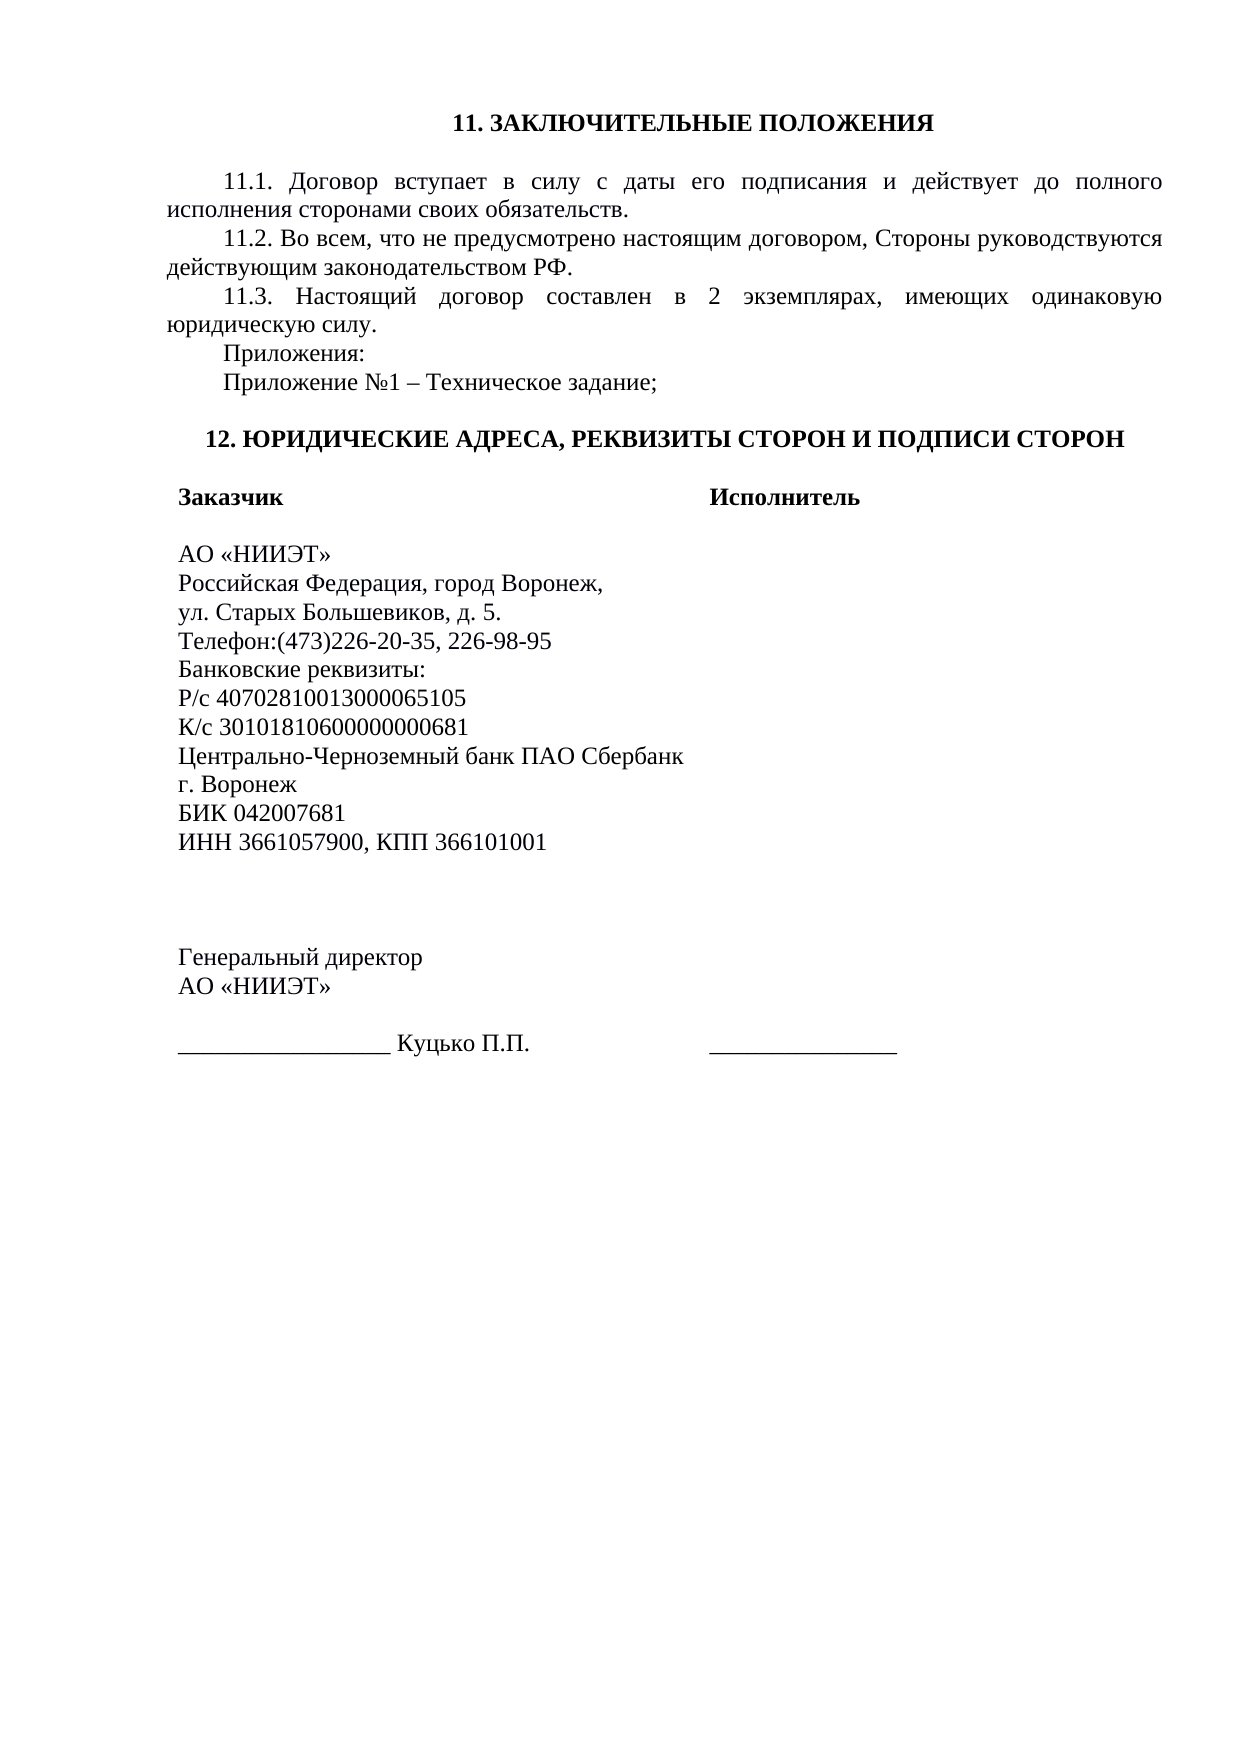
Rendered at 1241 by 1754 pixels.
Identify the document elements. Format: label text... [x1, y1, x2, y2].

table_cell АО «НИИЭТ» _________________ Куцько П.П. [167, 971, 698, 1057]
table_header Исполнитель [698, 482, 1126, 971]
text Приложения: [167, 338, 1163, 367]
text Приложение №1 – Техническое задание; [167, 367, 1163, 396]
text 11. ЗАКЛЮЧИТЕЛЬНЫЕ ПОЛОЖЕНИЯ [167, 108, 1163, 137]
text 11.2. Во всем, что не предусмотрено настоящим договором, Стороны руководствуются действующим законодательством РФ. [167, 223, 1163, 281]
table_header Заказчик АО «НИИЭТ» Российская Федерация, город Воронеж, ул. Старых Большевиков, д. 5. Телефон:(473)226-20-35, 226-98-95 Банковские реквизиты: Р/с 40702810013000065105 К/с 30101810600000000681 Центрально-Черноземный банк ПАО Сбербанк г. Воронеж БИК 042007681 ИНН 3661057900, КПП 366101001 Генеральный директор [167, 482, 698, 971]
table_cell _______________ [698, 971, 1126, 1057]
text 12. ЮРИДИЧЕСКИЕ АДРЕСА, РЕКВИЗИТЫ СТОРОН И ПОДПИСИ СТОРОН [167, 424, 1163, 453]
text 11.3. Настоящий договор составлен в 2 экземплярах, имеющих одинаковую юридическую силу. [167, 281, 1163, 338]
text 11.1. Договор вступает в силу с даты его подписания и действует до полного исполнения сторонами своих обязательств. [167, 166, 1163, 223]
